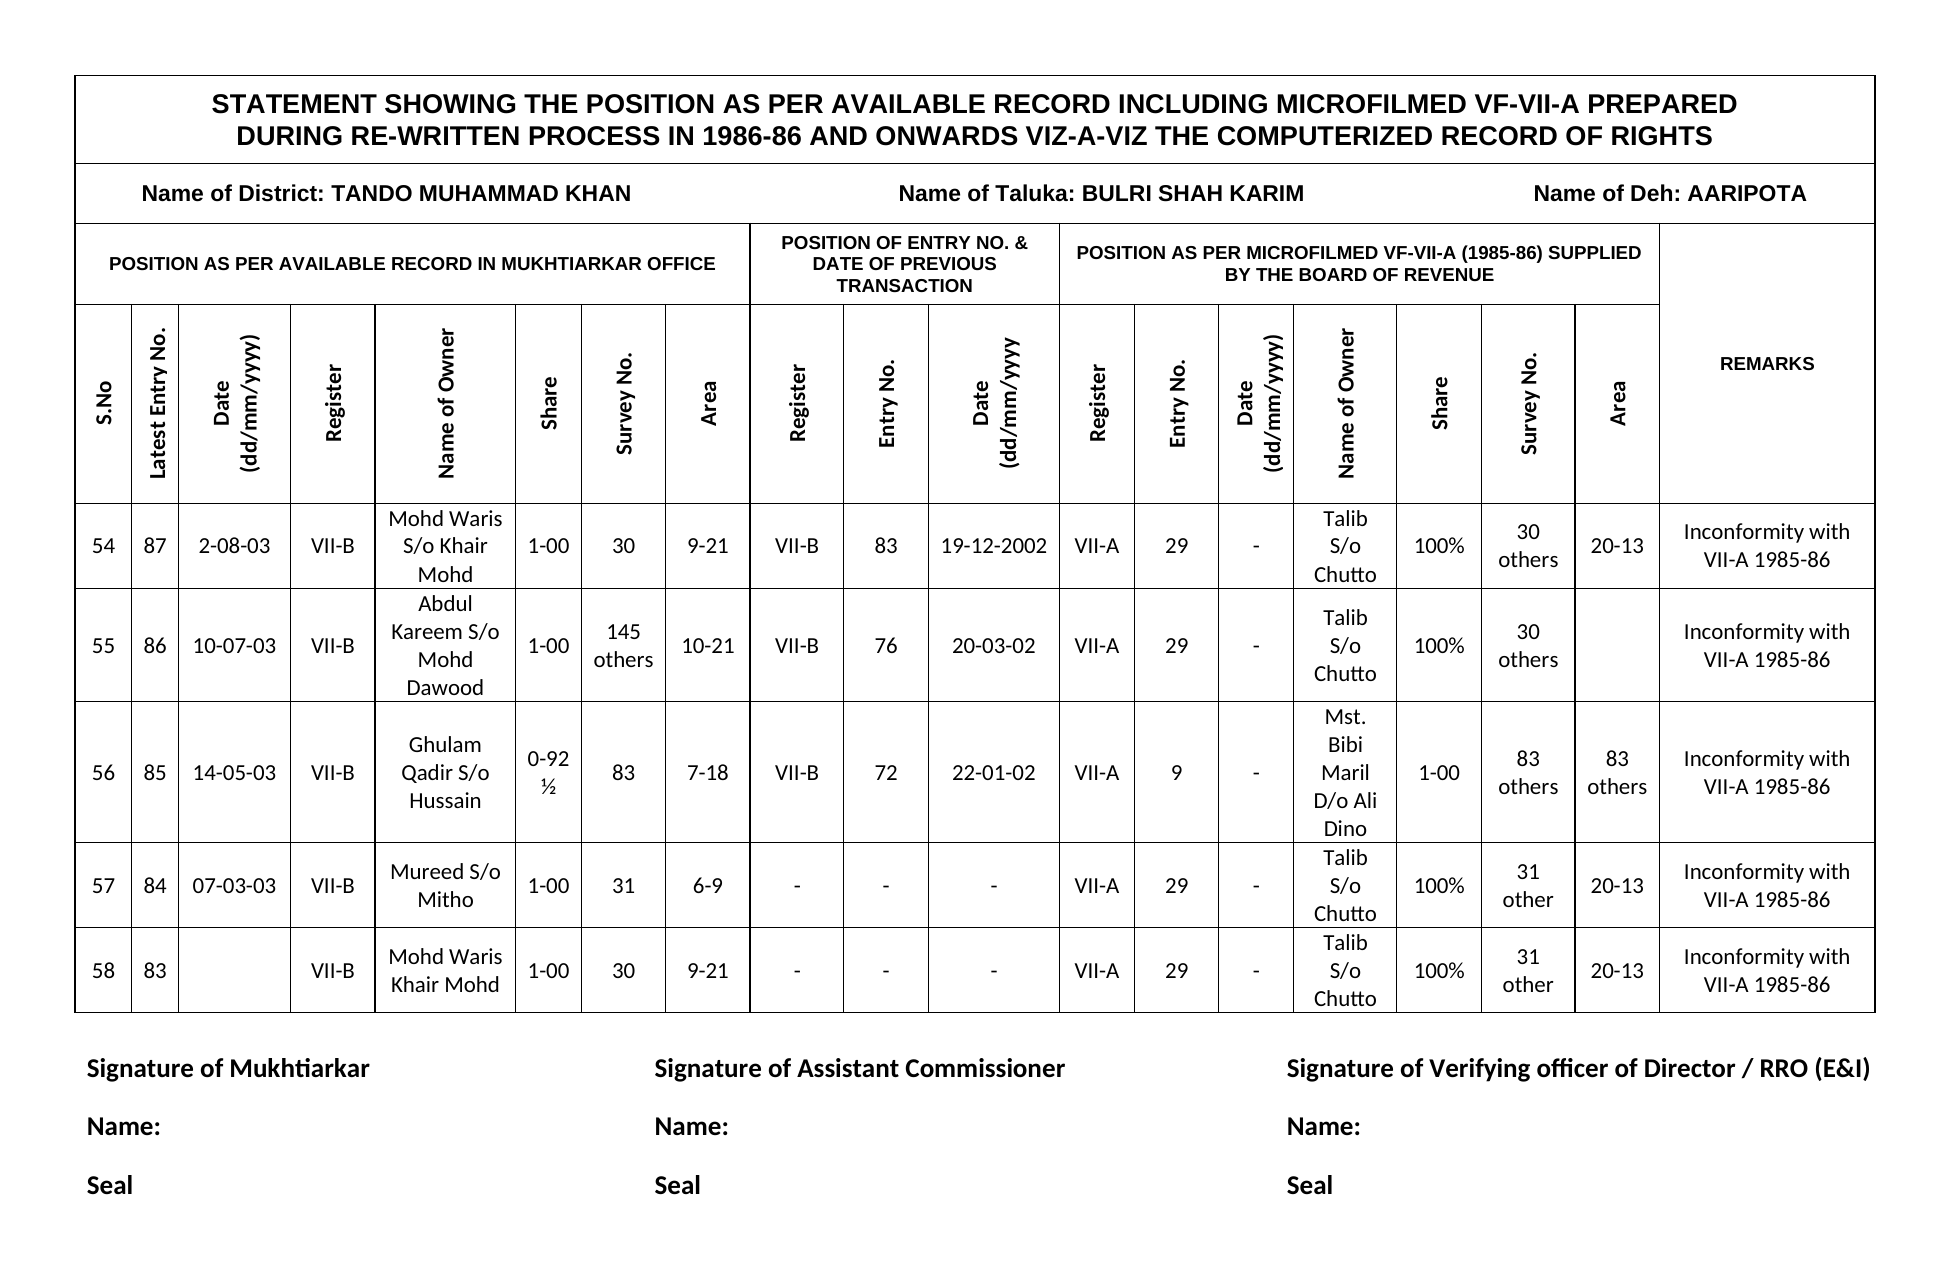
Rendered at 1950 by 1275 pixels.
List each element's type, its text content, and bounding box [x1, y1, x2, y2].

table_cell S.No [76, 305, 131, 503]
table_cell VII-B [291, 928, 374, 1012]
table_cell Ghulam Qadir S/o Hussain [376, 702, 515, 842]
table_cell POSITION AS PER AVAILABLE RECORD IN MUKHTIARKAR OFFICE [76, 224, 749, 304]
table_cell Survey No. [582, 305, 665, 503]
table_cell 0-92 ½ [516, 702, 581, 842]
table_cell VII-B [751, 504, 843, 588]
table_cell Talib S/o Chutto [1294, 504, 1396, 588]
table_cell Name of Owner [1294, 305, 1396, 503]
table_cell 31 other [1482, 928, 1574, 1012]
table_cell VII-A [1060, 928, 1134, 1012]
table_cell 29 [1135, 843, 1218, 927]
table_header STATEMENT SHOWING THE POSITION AS PER AVAILABLE RECORD INCLUDING MICROFILMED VF-VII-A PREPARED DURING RE-WRITTEN PROCESS IN 1986-86 AND ONWARDS VIZ-A-VIZ THE COMPUTERIZED RECORD OF RIGHTS [76, 76, 1874, 163]
table_cell 86 [132, 589, 178, 701]
table_cell - [751, 928, 843, 1012]
table_cell 56 [76, 702, 131, 842]
table_cell Entry No. [1135, 305, 1218, 503]
table_cell Mst. Bibi Maril D/o Ali Dino [1294, 702, 1396, 842]
table_cell 30 others [1482, 589, 1574, 701]
table_cell Date (dd/mm/yyyy) [1219, 305, 1293, 503]
table_cell 1-00 [516, 589, 581, 701]
table_cell - [1219, 702, 1293, 842]
table_cell 72 [844, 702, 928, 842]
table_cell 30 others [1482, 504, 1574, 588]
table_cell 145 others [582, 589, 665, 701]
table_cell Share [1397, 305, 1481, 503]
table_cell 20-03-02 [929, 589, 1059, 701]
table_cell 83 [844, 504, 928, 588]
table_cell Register [291, 305, 374, 503]
table_cell Entry No. [844, 305, 928, 503]
table_cell Inconformity with VII-A 1985-86 [1660, 928, 1874, 1012]
table_cell 22-01-02 [929, 702, 1059, 842]
table_cell 87 [132, 504, 178, 588]
table_cell Abdul Kareem S/o Mohd Dawood [376, 589, 515, 701]
table_cell [1576, 589, 1659, 701]
table_cell 54 [76, 504, 131, 588]
table_cell 10-21 [666, 589, 749, 701]
table_cell Area [1576, 305, 1659, 503]
table_cell Area [666, 305, 749, 503]
table_cell 7-18 [666, 702, 749, 842]
table_cell VII-B [291, 589, 374, 701]
table_cell 2-08-03 [179, 504, 290, 588]
table_cell 55 [76, 589, 131, 701]
table_cell Date (dd/mm/yyyy [929, 305, 1059, 503]
table_cell Talib S/o Chutto [1294, 928, 1396, 1012]
table_cell POSITION OF ENTRY NO. & DATE OF PREVIOUS TRANSACTION [751, 224, 1059, 304]
table_cell - [929, 928, 1059, 1012]
table_cell 58 [76, 928, 131, 1012]
table_cell - [1219, 843, 1293, 927]
table_cell Share [516, 305, 581, 503]
table_cell Register [1060, 305, 1134, 503]
table_cell VII-B [291, 504, 374, 588]
table_cell 9 [1135, 702, 1218, 842]
table_cell VII-A [1060, 589, 1134, 701]
table_cell 100% [1397, 843, 1481, 927]
table_cell - [1219, 589, 1293, 701]
table_cell 83 [582, 702, 665, 842]
table_cell 29 [1135, 928, 1218, 1012]
table_cell 1-00 [516, 504, 581, 588]
table_cell 20-13 [1576, 928, 1659, 1012]
table_cell VII-A [1060, 843, 1134, 927]
table_cell 29 [1135, 589, 1218, 701]
table_cell 20-13 [1576, 843, 1659, 927]
table_cell 30 [582, 928, 665, 1012]
table_cell VII-B [291, 843, 374, 927]
table_cell - [1219, 504, 1293, 588]
table_cell Talib S/o Chutto [1294, 843, 1396, 927]
table_cell 83 [132, 928, 178, 1012]
table_cell 20-13 [1576, 504, 1659, 588]
table_cell 1-00 [516, 843, 581, 927]
table_cell 84 [132, 843, 178, 927]
table_cell 100% [1397, 504, 1481, 588]
table_cell Inconformity with VII-A 1985-86 [1660, 589, 1874, 701]
table_cell 30 [582, 504, 665, 588]
table_cell 31 [582, 843, 665, 927]
table_cell [179, 928, 290, 1012]
table_cell Register [751, 305, 843, 503]
table_cell VII-A [1060, 702, 1134, 842]
table_cell 10-07-03 [179, 589, 290, 701]
table_cell Mureed S/o Mitho [376, 843, 515, 927]
table_cell 14-05-03 [179, 702, 290, 842]
table_cell 85 [132, 702, 178, 842]
table_cell 100% [1397, 928, 1481, 1012]
table_cell 07-03-03 [179, 843, 290, 927]
table_cell Inconformity with VII-A 1985-86 [1660, 843, 1874, 927]
table_cell VII-B [291, 702, 374, 842]
table_cell 9-21 [666, 504, 749, 588]
table_cell 83 others [1576, 702, 1659, 842]
table_cell Inconformity with VII-A 1985-86 [1660, 504, 1874, 588]
table_cell 100% [1397, 589, 1481, 701]
table_cell REMARKS [1660, 224, 1874, 503]
table_cell 57 [76, 843, 131, 927]
table_cell - [844, 928, 928, 1012]
table_cell 31 other [1482, 843, 1574, 927]
table_cell VII-B [751, 702, 843, 842]
table_cell 19-12-2002 [929, 504, 1059, 588]
table_cell Survey No. [1482, 305, 1574, 503]
table_cell 29 [1135, 504, 1218, 588]
table_cell - [1219, 928, 1293, 1012]
table_cell Mohd Waris S/o Khair Mohd [376, 504, 515, 588]
table_cell Talib S/o Chutto [1294, 589, 1396, 701]
table_cell Name of Owner [376, 305, 515, 503]
table_cell - [844, 843, 928, 927]
table_cell Inconformity with VII-A 1985-86 [1660, 702, 1874, 842]
table_cell VII-B [751, 589, 843, 701]
table_cell 76 [844, 589, 928, 701]
table_cell 9-21 [666, 928, 749, 1012]
table_cell 1-00 [516, 928, 581, 1012]
table_cell Name of District: TANDO MUHAMMAD KHAN Name of Taluka: BULRI SHAH KARIM Name of Deh: AARIPOTA [76, 164, 1874, 223]
table_cell 1-00 [1397, 702, 1481, 842]
table_cell - [751, 843, 843, 927]
table_cell VII-A [1060, 504, 1134, 588]
table_cell - [929, 843, 1059, 927]
table_cell Latest Entry No. [132, 305, 178, 503]
table_cell Mohd Waris Khair Mohd [376, 928, 515, 1012]
table_cell POSITION AS PER MICROFILMED VF-VII-A (1985-86) SUPPLIED BY THE BOARD OF REVENUE [1060, 224, 1659, 304]
table_cell Date (dd/mm/yyyy) [179, 305, 290, 503]
table_cell 83 others [1482, 702, 1574, 842]
table_cell 6-9 [666, 843, 749, 927]
